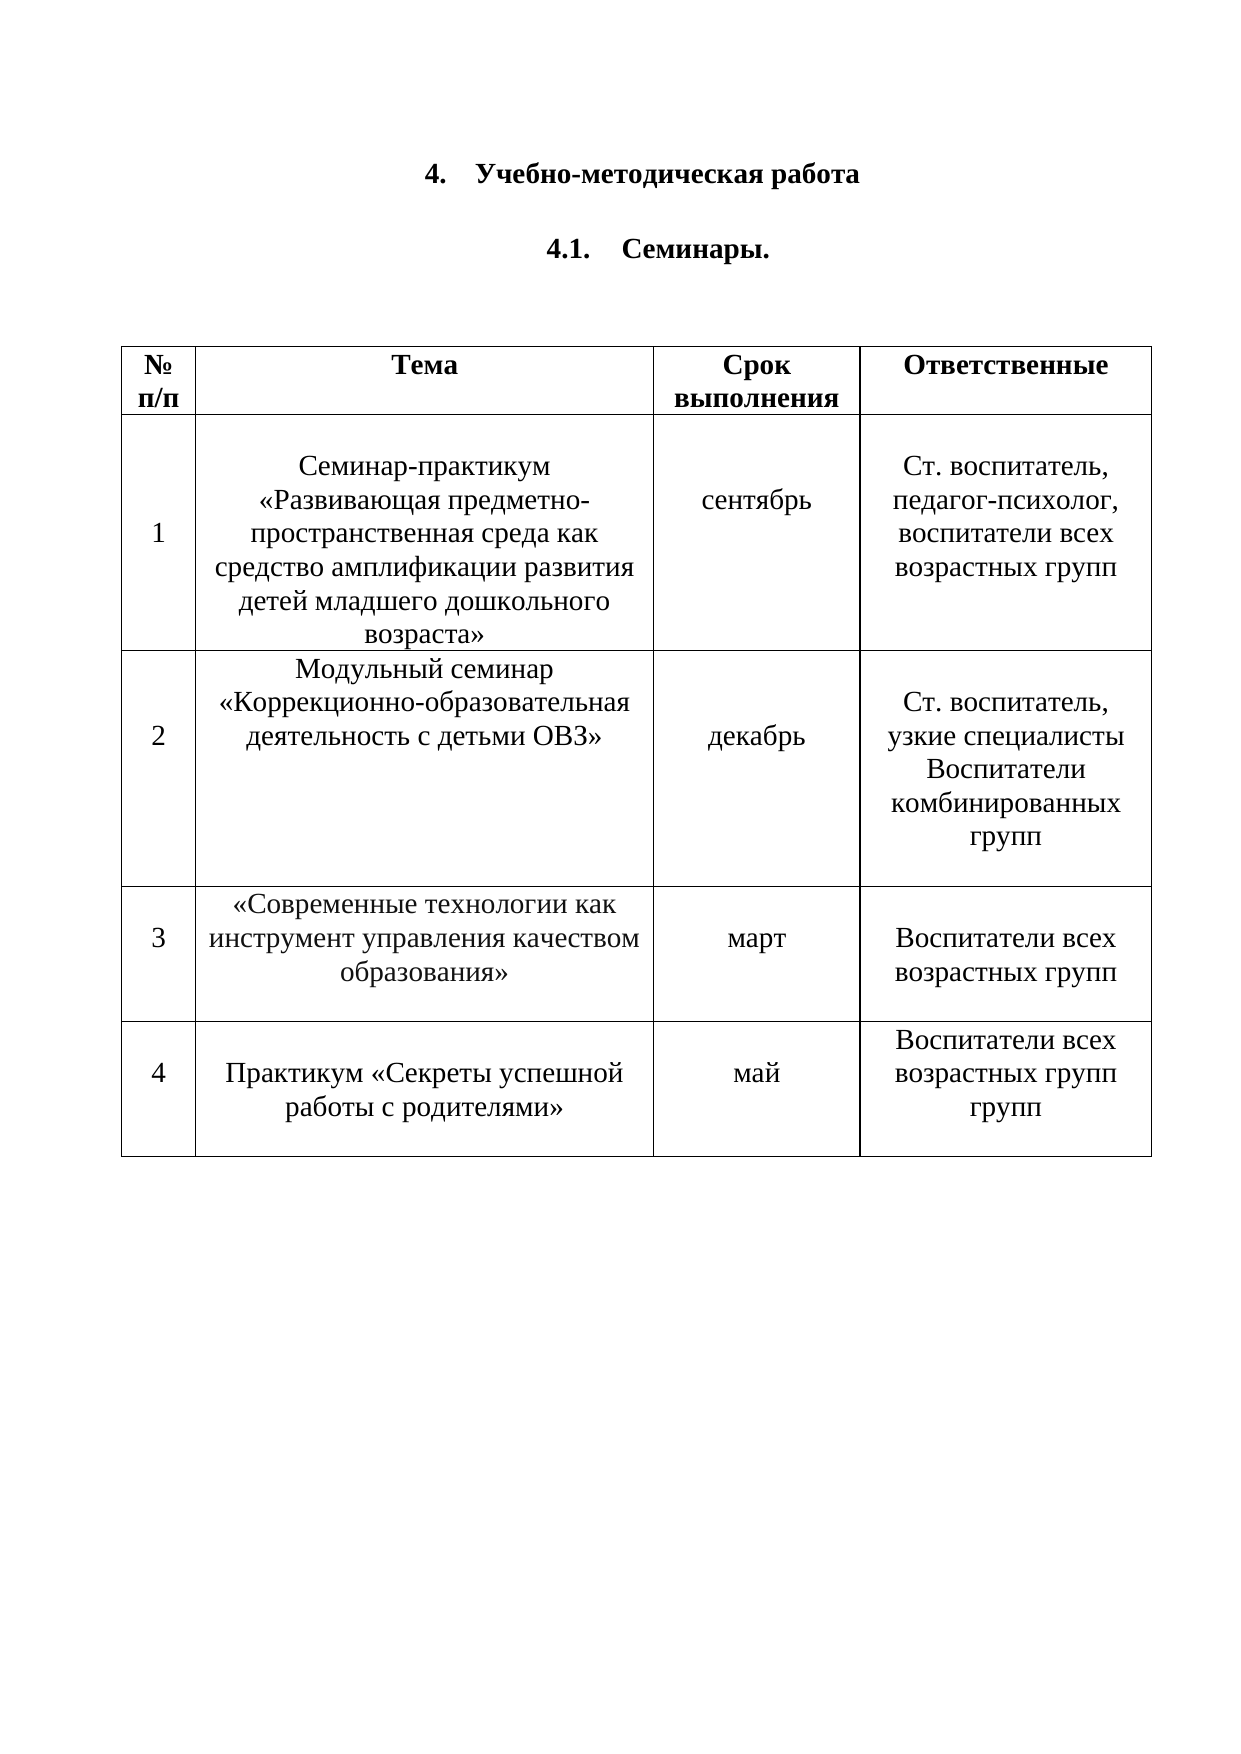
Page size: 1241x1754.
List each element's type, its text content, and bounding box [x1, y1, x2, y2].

table_cell 3 [122, 887, 195, 1021]
table_cell Воспитатели всех возрастных групп групп [861, 1022, 1151, 1156]
list Семинары. [546, 231, 1152, 264]
table_cell Модульный семинар «Коррекционно-образовательная деятельность с детьми ОВЗ» [196, 651, 653, 886]
table_cell Воспитатели всех возрастных групп [861, 887, 1151, 1021]
table_cell 4 [122, 1022, 195, 1156]
table_cell сентябрь [654, 415, 859, 650]
table_cell Семинар-практикум «Развивающая предметно-пространственная среда как средство амплификации развития детей младшего дошкольного возраста» [196, 415, 653, 650]
table_cell март [654, 887, 859, 1021]
table_cell Практикум «Секреты успешной работы с родителями» [196, 1022, 653, 1156]
table_cell декабрь [654, 651, 859, 886]
table_cell Ст. воспитатель, узкие специалисты Воспитатели комбинированных групп [861, 651, 1151, 886]
table_cell май [654, 1022, 859, 1156]
table_cell 1 [122, 415, 195, 650]
table_header Ответственные [861, 347, 1151, 414]
table_cell «Современные технологии как инструмент управления качеством образования» [196, 887, 653, 1021]
table_header № п/п [122, 347, 195, 414]
list Учебно-методическая работа [133, 156, 1152, 190]
table_header Срок выполнения [654, 347, 859, 414]
table_cell 2 [122, 651, 195, 886]
table_cell Ст. воспитатель, педагог-психолог, воспитатели всех возрастных групп [861, 415, 1151, 650]
table_header Тема [196, 347, 653, 414]
